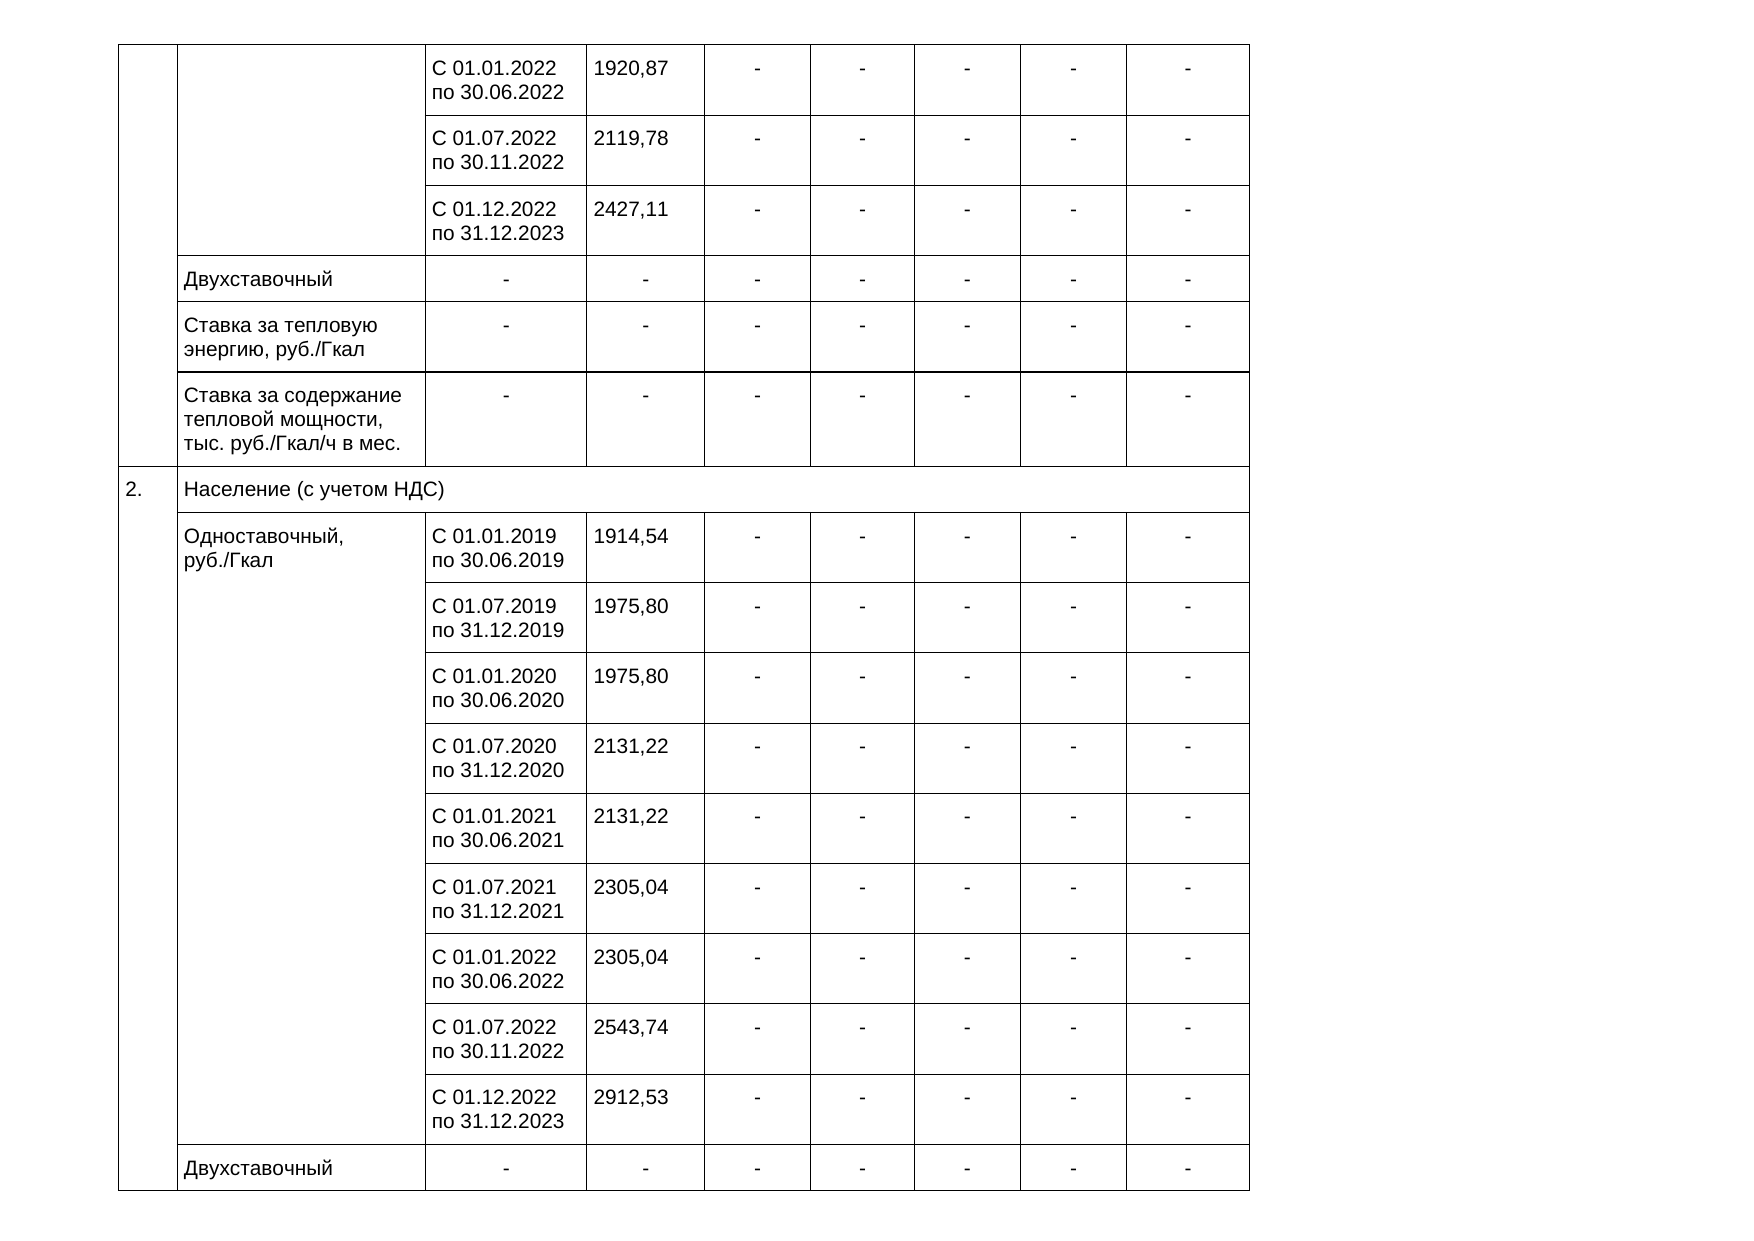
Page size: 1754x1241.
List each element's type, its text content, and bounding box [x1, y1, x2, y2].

table_cell - [811, 373, 914, 466]
table_cell - [915, 45, 1020, 114]
table_cell С 01.01.2022 по 30.06.2022 [426, 934, 586, 1003]
table_cell - [1021, 302, 1126, 371]
table_cell - [1127, 1075, 1249, 1144]
table_cell - [1021, 116, 1126, 185]
table_cell - [915, 1004, 1020, 1073]
table_cell - [811, 1145, 914, 1190]
table_cell - [587, 373, 704, 466]
table_cell - [915, 116, 1020, 185]
table_cell - [811, 724, 914, 793]
table_cell С 01.01.2020 по 30.06.2020 [426, 653, 586, 722]
table_cell - [915, 794, 1020, 863]
table_cell - [811, 256, 914, 301]
table_cell - [587, 302, 704, 371]
table_cell - [426, 256, 586, 301]
table_cell - [705, 116, 810, 185]
table_cell - [915, 513, 1020, 582]
table_cell - [587, 1145, 704, 1190]
table_cell 2427,11 [587, 186, 704, 255]
table_cell - [1021, 934, 1126, 1003]
table_cell - [811, 934, 914, 1003]
table_cell - [705, 1004, 810, 1073]
table_cell - [811, 583, 914, 652]
table_cell - [915, 302, 1020, 371]
table_cell С 01.07.2022 по 30.11.2022 [426, 116, 586, 185]
table_cell - [705, 583, 810, 652]
table_cell - [1021, 583, 1126, 652]
table_cell 2131,22 [587, 794, 704, 863]
table_cell 2119,78 [587, 116, 704, 185]
table_cell - [811, 864, 914, 933]
table_cell - [1021, 794, 1126, 863]
table_cell - [705, 186, 810, 255]
table_cell - [705, 1075, 810, 1144]
table_cell - [915, 724, 1020, 793]
table_cell - [1021, 373, 1126, 466]
table_cell - [426, 1145, 586, 1190]
table_cell 2305,04 [587, 934, 704, 1003]
table_cell - [1021, 864, 1126, 933]
table_cell 1920,87 [587, 45, 704, 114]
table_cell - [915, 583, 1020, 652]
table_cell - [705, 373, 810, 466]
table_cell Ставка за содержание тепловой мощности, тыс. руб./Гкал/ч в мес. [178, 373, 425, 466]
table_cell - [1127, 302, 1249, 371]
table_cell - [1127, 373, 1249, 466]
table_cell - [705, 724, 810, 793]
table_cell - [915, 864, 1020, 933]
table_cell - [1021, 724, 1126, 793]
table_cell Ставка за тепловую энергию, руб./Гкал [178, 302, 425, 371]
table_cell - [705, 653, 810, 722]
table_cell - [1127, 186, 1249, 255]
table_cell С 01.12.2022 по 31.12.2023 [426, 1075, 586, 1144]
table_cell - [1127, 934, 1249, 1003]
table_cell 2543,74 [587, 1004, 704, 1073]
table_cell - [811, 794, 914, 863]
table_cell - [426, 302, 586, 371]
table_cell - [1127, 864, 1249, 933]
table_cell С 01.12.2022 по 31.12.2023 [426, 186, 586, 255]
table_cell - [1021, 1075, 1126, 1144]
table_cell 1914,54 [587, 513, 704, 582]
table_cell С 01.01.2019 по 30.06.2019 [426, 513, 586, 582]
table_cell - [811, 186, 914, 255]
table_cell - [1021, 513, 1126, 582]
table_cell - [705, 1145, 810, 1190]
table_cell С 01.01.2022 по 30.06.2022 [426, 45, 586, 114]
table_cell - [811, 1075, 914, 1144]
table_cell - [1127, 794, 1249, 863]
table_cell 1975,80 [587, 653, 704, 722]
table_cell - [705, 256, 810, 301]
table_cell - [915, 186, 1020, 255]
table_cell - [915, 256, 1020, 301]
table_cell - [811, 116, 914, 185]
table_cell - [811, 45, 914, 114]
table_cell - [1127, 45, 1249, 114]
table_cell - [1127, 1145, 1249, 1190]
table_cell - [811, 513, 914, 582]
table_cell 2131,22 [587, 724, 704, 793]
table_cell - [1021, 256, 1126, 301]
table_cell - [915, 653, 1020, 722]
table_cell - [705, 302, 810, 371]
table_cell С 01.07.2022 по 30.11.2022 [426, 1004, 586, 1073]
table_cell - [1127, 116, 1249, 185]
table_cell - [1021, 45, 1126, 114]
table_cell - [705, 513, 810, 582]
table_cell С 01.07.2021 по 31.12.2021 [426, 864, 586, 933]
table_cell - [811, 1004, 914, 1073]
table_cell - [915, 1145, 1020, 1190]
table_cell - [705, 934, 810, 1003]
table_cell - [1127, 1004, 1249, 1073]
table_cell - [1021, 653, 1126, 722]
table_cell - [705, 45, 810, 114]
table_cell С 01.01.2021 по 30.06.2021 [426, 794, 586, 863]
table_cell 2. [119, 467, 177, 1190]
table_cell - [1021, 1004, 1126, 1073]
table_cell - [705, 864, 810, 933]
table_cell - [915, 1075, 1020, 1144]
table_cell - [1021, 1145, 1126, 1190]
table_cell 1975,80 [587, 583, 704, 652]
table_cell Двухставочный [178, 1145, 425, 1190]
table_cell С 01.07.2020 по 31.12.2020 [426, 724, 586, 793]
table_cell 2912,53 [587, 1075, 704, 1144]
table_cell - [811, 653, 914, 722]
table_cell - [705, 794, 810, 863]
table_cell - [1127, 256, 1249, 301]
table_cell - [915, 373, 1020, 466]
table_cell - [1127, 724, 1249, 793]
table_cell - [587, 256, 704, 301]
table_cell - [1127, 583, 1249, 652]
table_cell - [1127, 513, 1249, 582]
table_cell - [1127, 653, 1249, 722]
table_cell Двухставочный [178, 256, 425, 301]
table_cell 2305,04 [587, 864, 704, 933]
table_cell - [811, 302, 914, 371]
table_cell - [426, 373, 586, 466]
table_cell - [915, 934, 1020, 1003]
table_cell Одноставочный, руб./Гкал [178, 513, 425, 1144]
table_cell С 01.07.2019 по 31.12.2019 [426, 583, 586, 652]
table_cell Население (с учетом НДС) [178, 467, 1249, 512]
table_cell - [1021, 186, 1126, 255]
